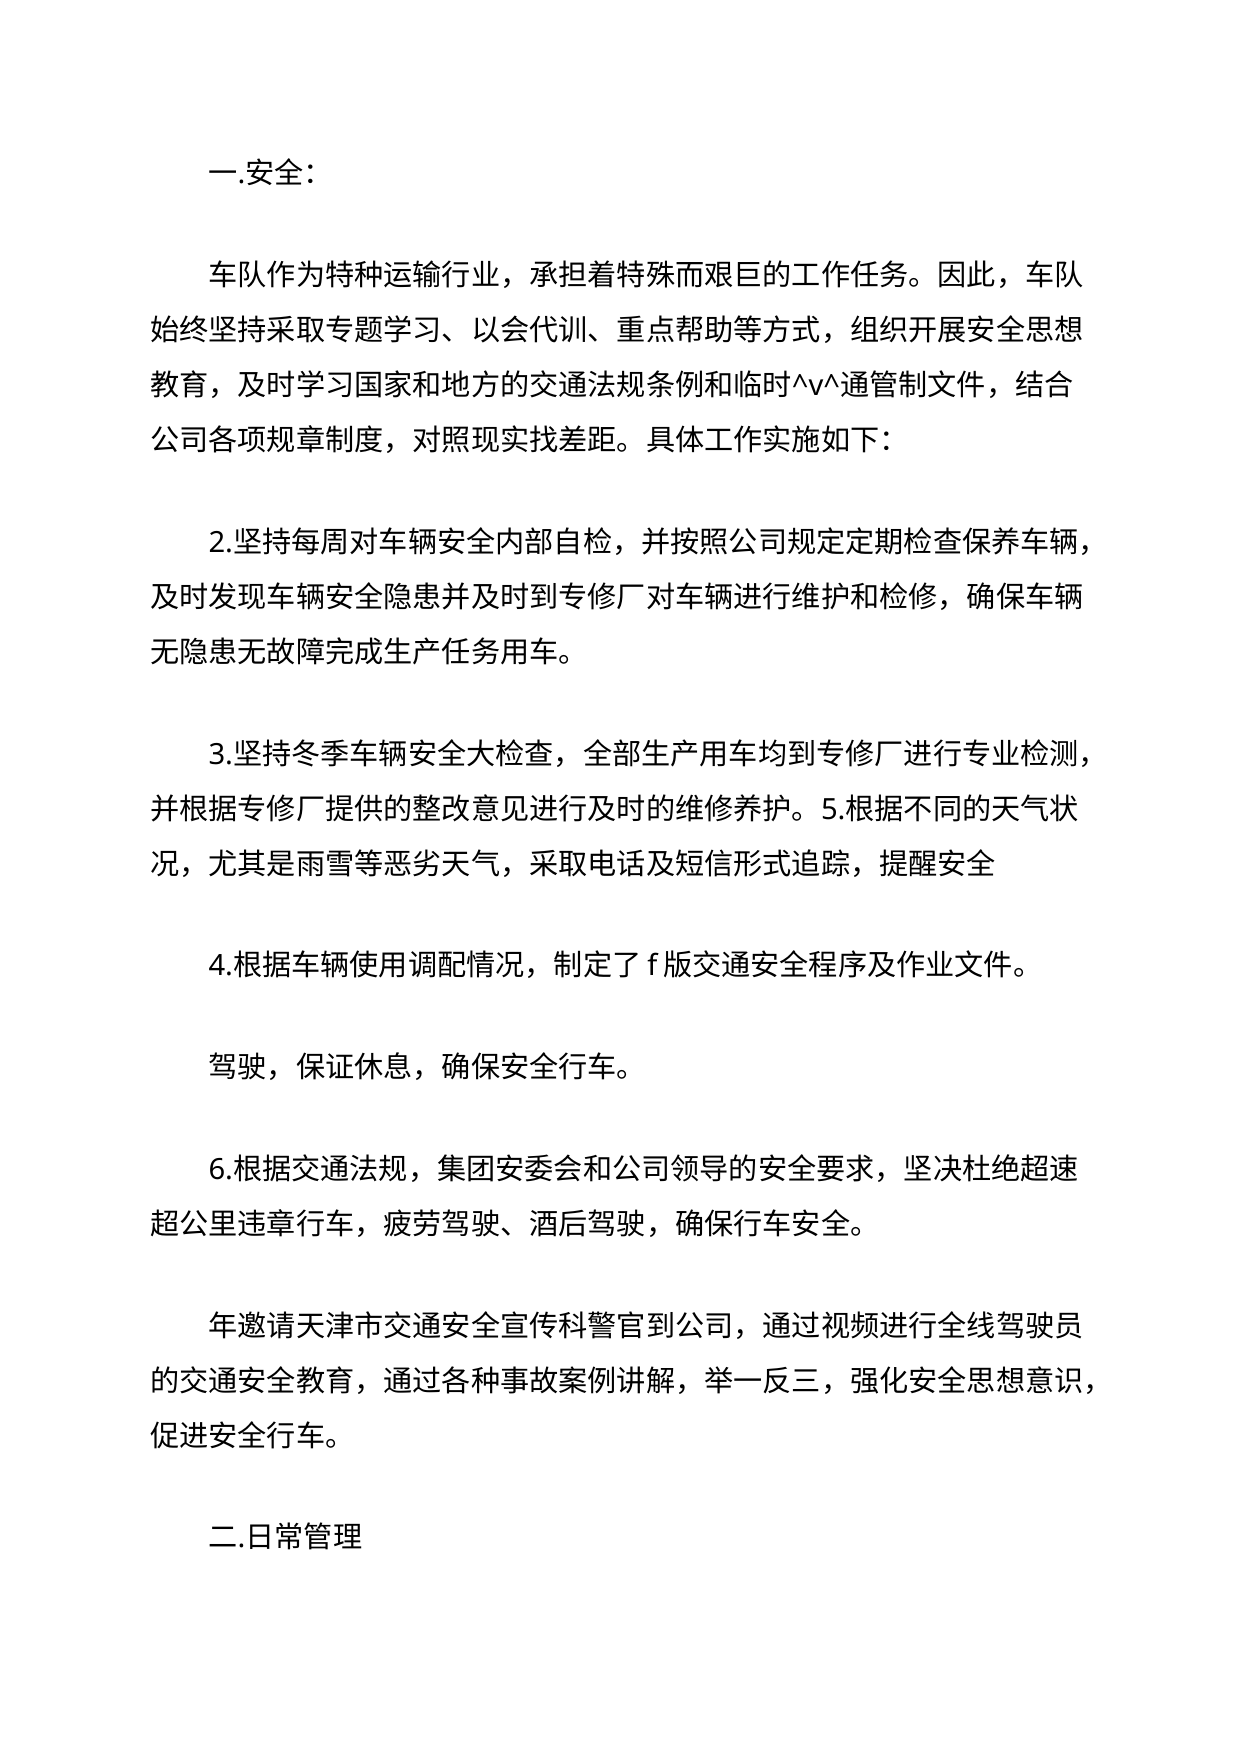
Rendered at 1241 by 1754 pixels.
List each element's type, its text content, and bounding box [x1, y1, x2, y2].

text 3.坚持冬季车辆安全大检查，全部生产用车均到专修厂进行专业检测，并根据专修厂提供的整改意见进行及时的维修养护。5.根据不同的天气状况，尤其是雨雪等恶劣天气，采取电话及短信形式追踪，提醒安全 [150, 730, 1090, 882]
text 6.根据交通法规，集团安委会和公司领导的安全要求，坚决杜绝超速超公里违章行车，疲劳驾驶、酒后驾驶，确保行车安全。 [150, 1146, 1090, 1243]
text 驾驶，保证休息，确保安全行车。 [150, 1044, 1090, 1086]
text 一.安全： [150, 150, 1090, 192]
text 二.日常管理 [150, 1514, 1090, 1556]
text 2.坚持每周对车辆安全内部自检，并按照公司规定定期检查保养车辆，及时发现车辆安全隐患并及时到专修厂对车辆进行维护和检修，确保车辆无隐患无故障完成生产任务用车。 [150, 518, 1090, 671]
text 车队作为特种运输行业，承担着特殊而艰巨的工作任务。因此，车队始终坚持采取专题学习、以会代训、重点帮助等方式，组织开展安全思想教育，及时学习国家和地方的交通法规条例和临时^v^通管制文件，结合公司各项规章制度，对照现实找差距。具体工作实施如下： [150, 252, 1090, 459]
text 年邀请天津市交通安全宣传科警官到公司，通过视频进行全线驾驶员的交通安全教育，通过各种事故案例讲解，举一反三，强化安全思想意识，促进安全行车。 [150, 1302, 1090, 1454]
text 4.根据车辆使用调配情况，制定了f版交通安全程序及作业文件。 [150, 942, 1090, 984]
